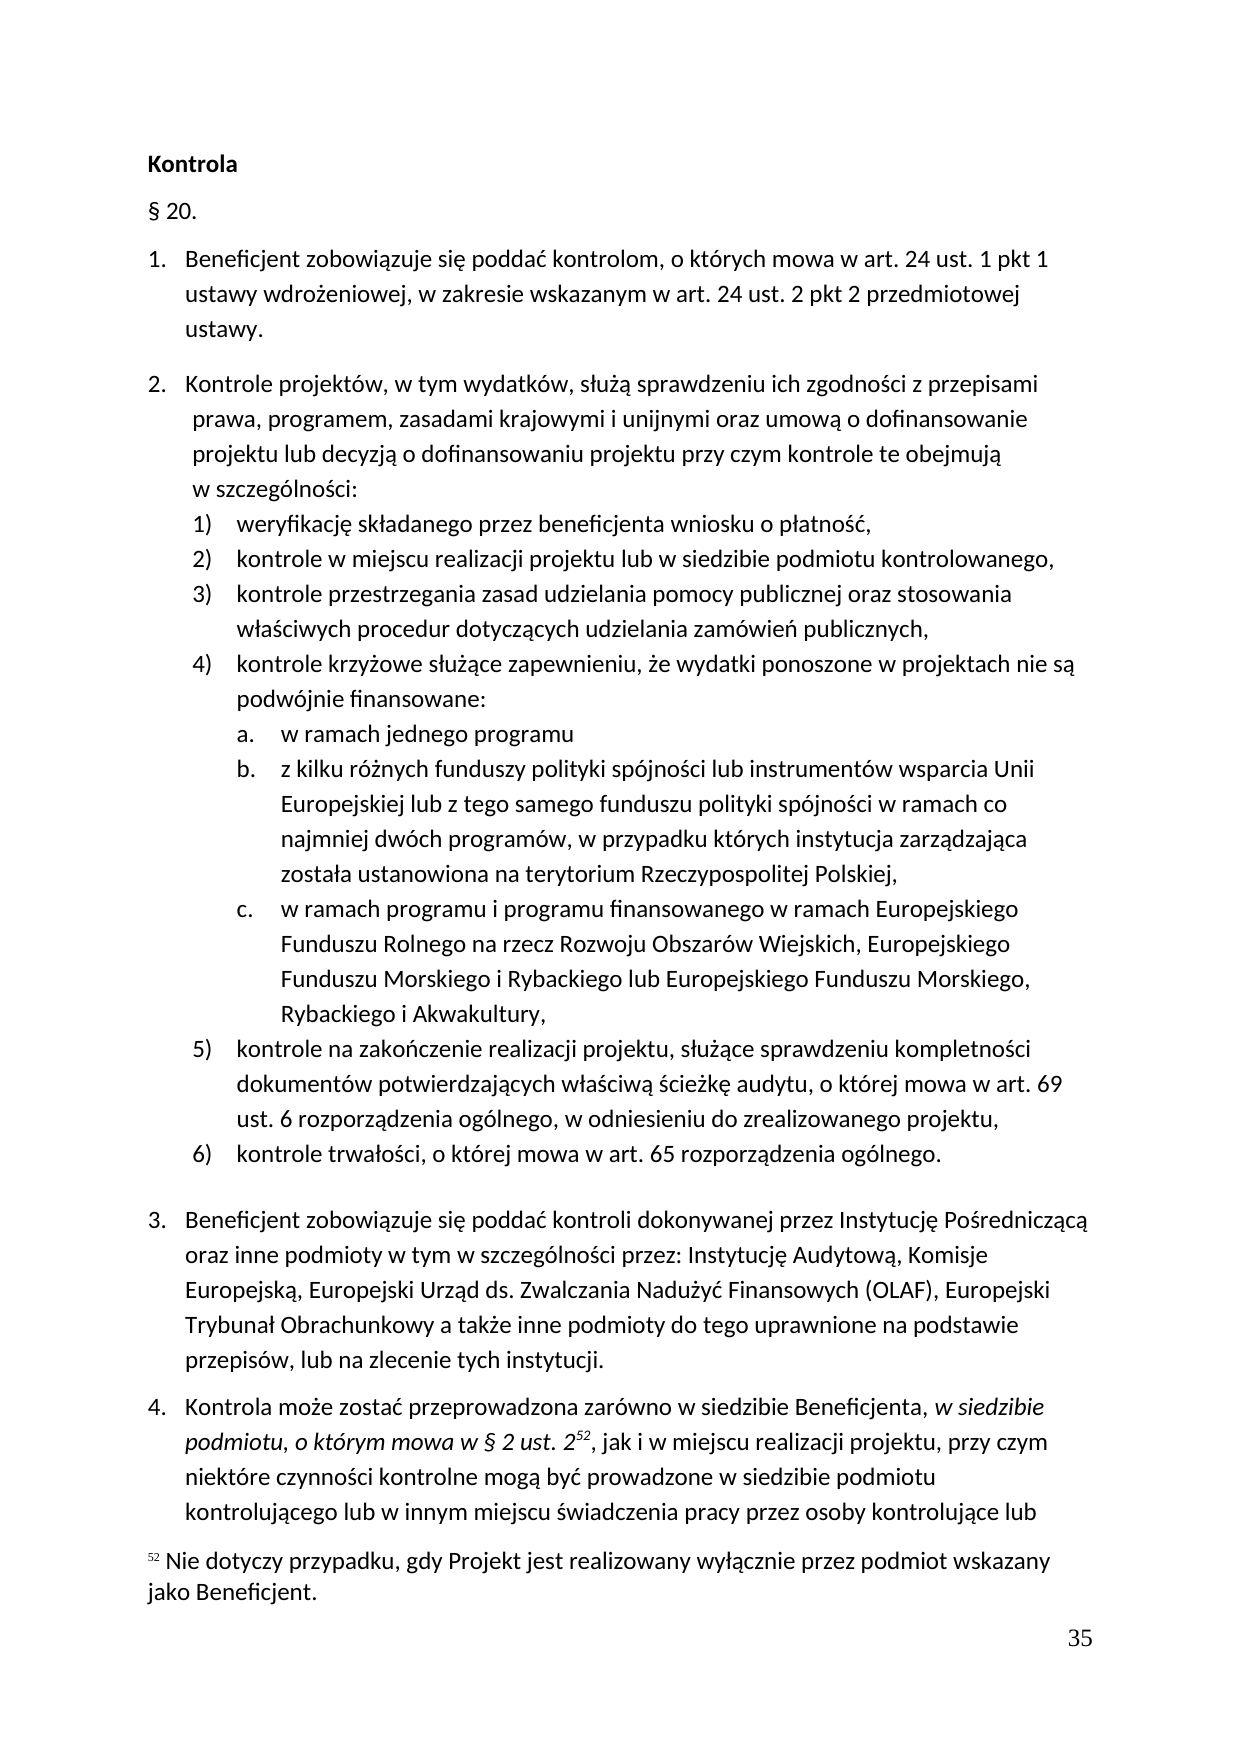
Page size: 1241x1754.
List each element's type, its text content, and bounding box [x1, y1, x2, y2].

list kontrole w miejscu realizacji projektu lub w siedzibie podmiotu kontrolowanego, [192, 543, 1092, 574]
list Beneficjent zobowiązuje się poddać kontroli dokonywanej przez Instytucję Pośredniczącą oraz inne podmioty w tym w szczególności przez: Instytucję Audytową, Komisje Europejską, Europejski Urząd ds. Zwalczania Nadużyć Finansowych (OLAF), Europejski Trybunał Obrachunkowy a także inne podmioty do tego uprawnione na podstawie przepisów, lub na zlecenie tych instytucji. [148, 1204, 1092, 1374]
list kontrole na zakończenie realizacji projektu, służące sprawdzeniu kompletności dokumentów potwierdzających właściwą ścieżkę audytu, o której mowa w art. 69 ust. 6 rozporządzenia ogólnego, w odniesieniu do zrealizowanego projektu, [192, 1033, 1092, 1134]
list w ramach programu i programu finansowanego w ramach Europejskiego Funduszu Rolnego na rzecz Rozwoju Obszarów Wiejskich, Europejskiego Funduszu Morskiego i Rybackiego lub Europejskiego Funduszu Morskiego, Rybackiego i Akwakultury, [236, 893, 1092, 1029]
text § 20. [148, 195, 1092, 226]
text Kontrola [148, 148, 1092, 178]
list Beneficjent zobowiązuje się poddać kontrolom, o których mowa w art. 24 ust. 1 pkt 1 ustawy wdrożeniowej, w zakresie wskazanym w art. 24 ust. 2 pkt 2 przedmiotowej ustawy. [148, 243, 1092, 343]
list z kilku różnych funduszy polityki spójności lub instrumentów wsparcia Unii Europejskiej lub z tego samego funduszu polityki spójności w ramach co najmniej dwóch programów, w przypadku których instytucja zarządzająca została ustanowiona na terytorium Rzeczypospolitej Polskiej, [236, 753, 1092, 889]
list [148, 1392, 1092, 1527]
list w ramach jednego programu [236, 718, 1092, 749]
list kontrole przestrzegania zasad udzielania pomocy publicznej oraz stosowania właściwych procedur dotyczących udzielania zamówień publicznych, [192, 578, 1092, 644]
list kontrole krzyżowe służące zapewnieniu, że wydatki ponoszone w projektach nie są podwójnie finansowane: [192, 648, 1092, 714]
list weryfikację składanego przez beneficjenta wniosku o płatność, [192, 508, 1092, 539]
list Kontrole projektów, w tym wydatków, służą sprawdzeniu ich zgodności z przepisami prawa, programem, zasadami krajowymi i unijnymi oraz umową o dofinansowanie projektu lub decyzją o dofinansowaniu projektu przy czym kontrole te obejmują w szczególności: [148, 368, 1092, 504]
list kontrole trwałości, o której mowa w art. 65 rozporządzenia ogólnego. [192, 1138, 1092, 1169]
